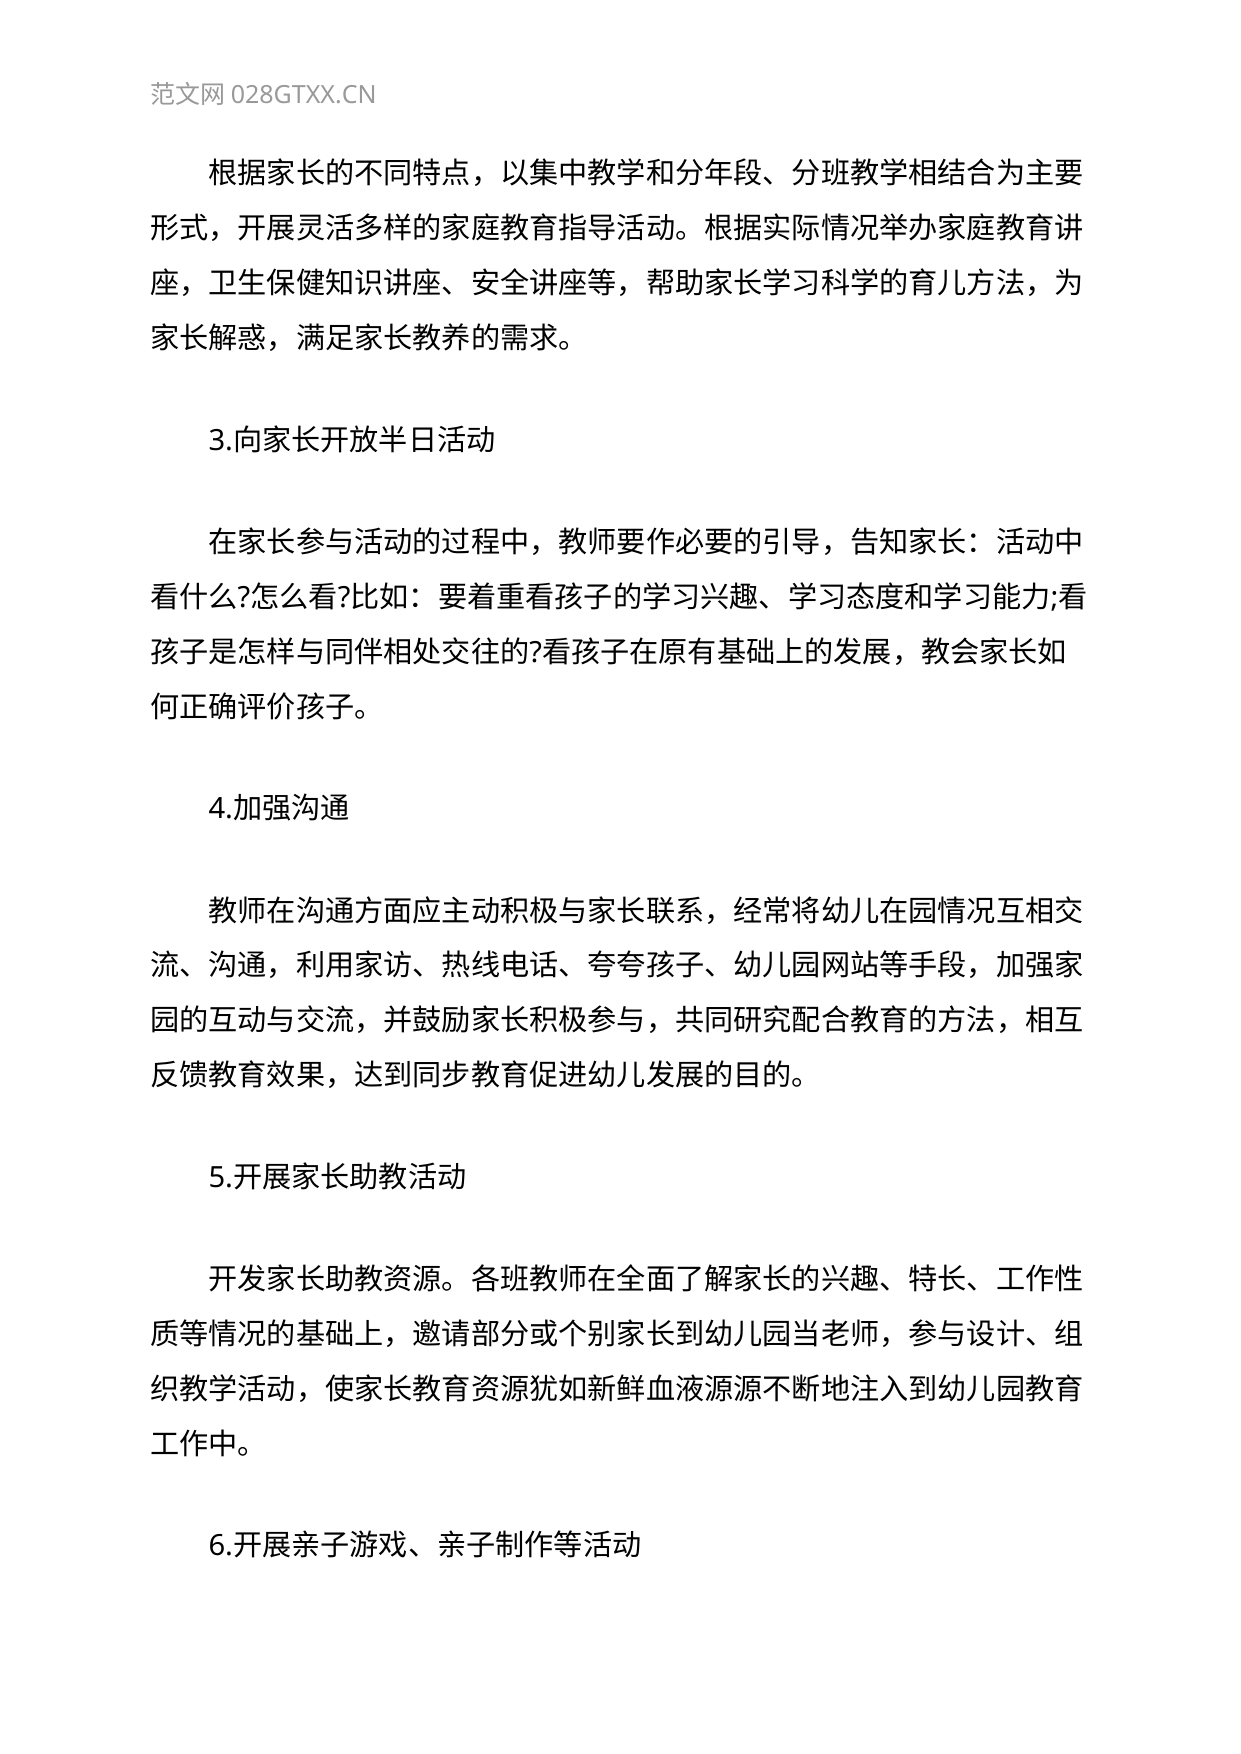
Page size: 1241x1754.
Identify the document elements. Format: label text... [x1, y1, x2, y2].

text 在家长参与活动的过程中，教师要作必要的引导，告知家长：活动中看什么?怎么看?比如：要着重看孩子的学习兴趣、学习态度和学习能力;看孩子是怎样与同伴相处交往的?看孩子在原有基础上的发展，教会家长如何正确评价孩子。 [150, 518, 1090, 726]
text 根据家长的不同特点，以集中教学和分年段、分班教学相结合为主要形式，开展灵活多样的家庭教育指导活动。根据实际情况举办家庭教育讲座，卫生保健知识讲座、安全讲座等，帮助家长学习科学的育儿方法，为家长解惑，满足家长教养的需求。 [150, 150, 1090, 357]
text 4.加强沟通 [150, 785, 1090, 827]
text 教师在沟通方面应主动积极与家长联系，经常将幼儿在园情况互相交流、沟通，利用家访、热线电话、夸夸孩子、幼儿园网站等手段，加强家园的互动与交流，并鼓励家长积极参与，共同研究配合教育的方法，相互反馈教育效果，达到同步教育促进幼儿发展的目的。 [150, 887, 1090, 1094]
text 5.开展家长助教活动 [150, 1153, 1090, 1196]
text 开发家长助教资源。各班教师在全面了解家长的兴趣、特长、工作性质等情况的基础上，邀请部分或个别家长到幼儿园当老师，参与设计、组织教学活动，使家长教育资源犹如新鲜血液源源不断地注入到幼儿园教育工作中。 [150, 1256, 1090, 1462]
text 6.开展亲子游戏、亲子制作等活动 [150, 1522, 1090, 1564]
text 3.向家长开放半日活动 [150, 416, 1090, 459]
